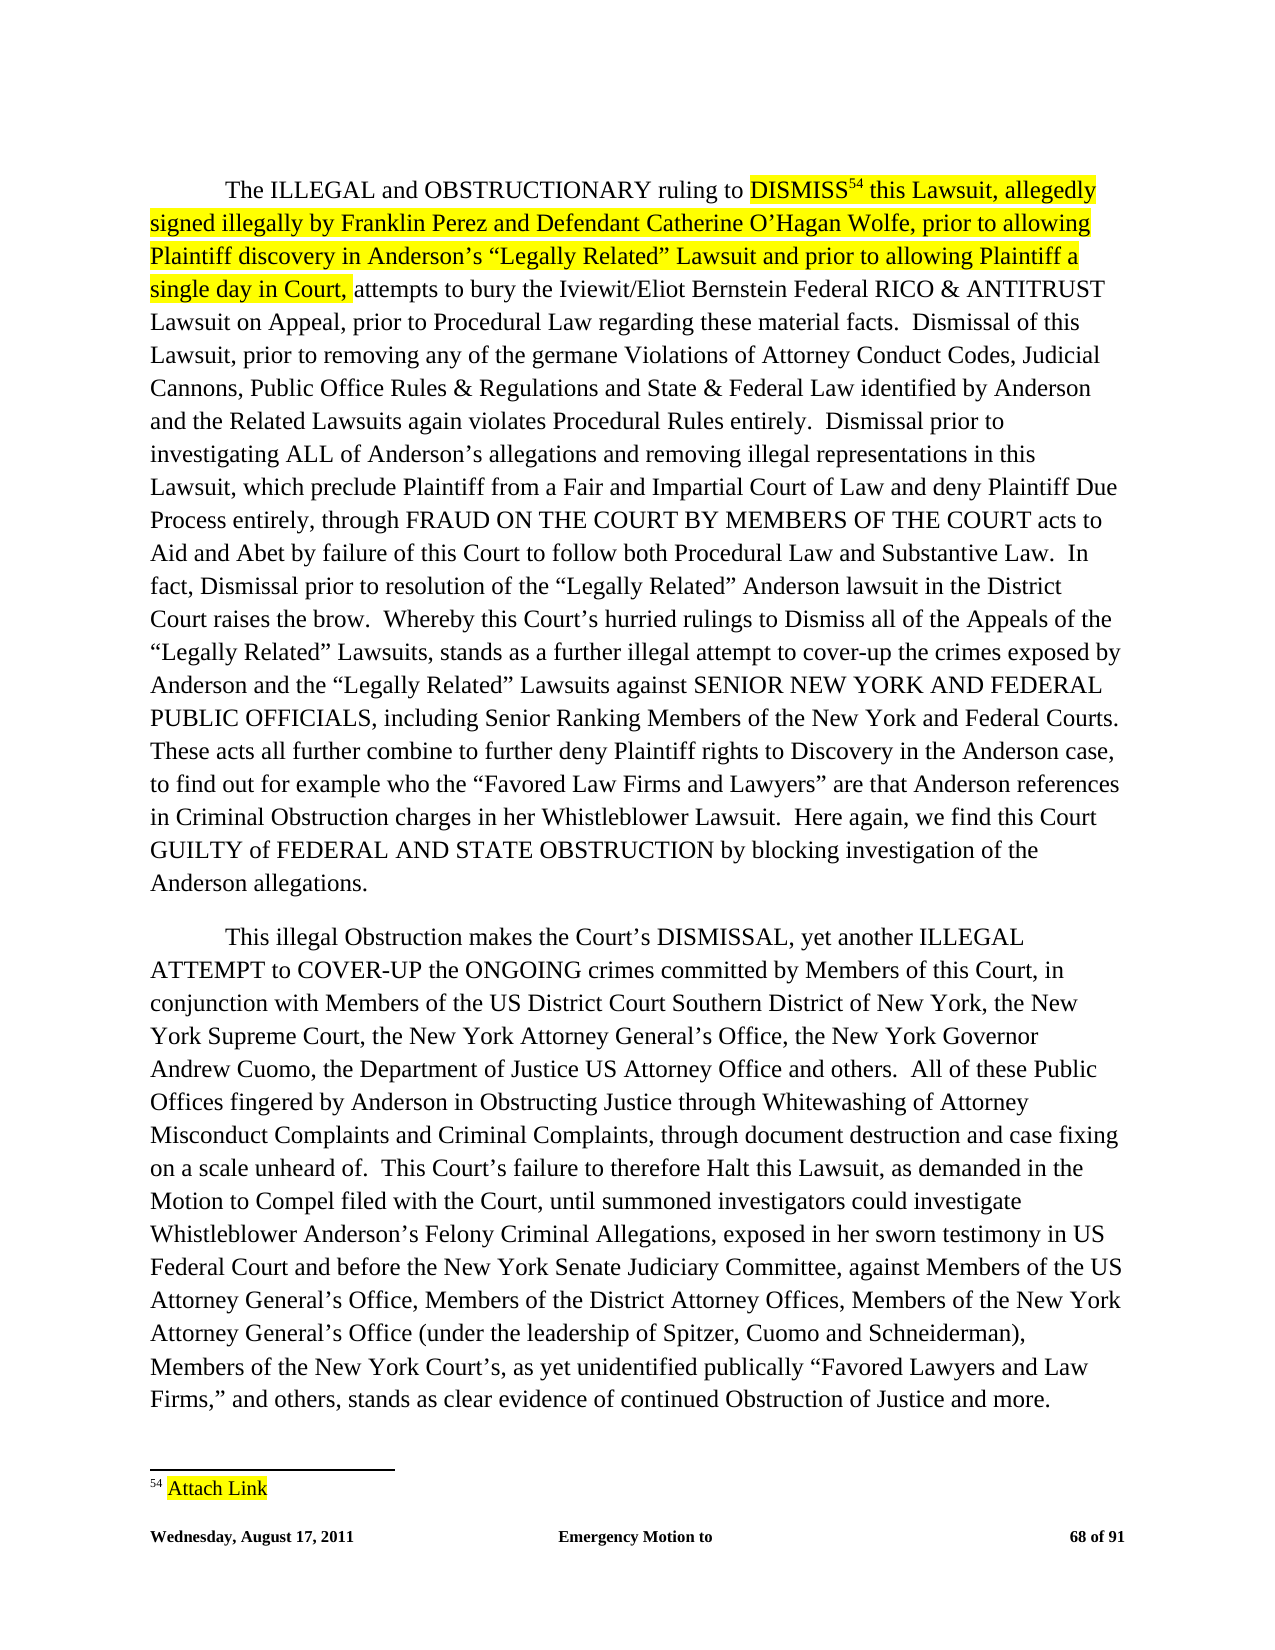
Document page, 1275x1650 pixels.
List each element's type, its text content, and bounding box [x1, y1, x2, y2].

text The ILLEGAL and OBSTRUCTIONARY ruling to DISMISS this Lawsuit, allegedly signed illegally by Franklin Perez and Defendant Catherine O’Hagan Wolfe, prior to allowing Plaintiff discovery in Anderson’s “Legally Related” Lawsuit and prior to allowing Plaintiff a single day in Court, attempts to bury the Iviewit/Eliot Bernstein Federal RICO & ANTITRUST Lawsuit on Appeal, prior to Procedural Law regarding these material facts. Dismissal of this Lawsuit, prior to removing any of the germane Violations of Attorney Conduct Codes, Judicial Cannons, Public Office Rules & Regulations and State & Federal Law identified by Anderson and the Related Lawsuits again violates Procedural Rules entirely. Dismissal prior to investigating ALL of Anderson’s allegations and removing illegal representations in this Lawsuit, which preclude Plaintiff from a Fair and Impartial Court of Law and deny Plaintiff Due Process entirely, through FRAUD ON THE COURT BY MEMBERS OF THE COURT acts to Aid and Abet by failure of this Court to follow both Procedural Law and Substantive Law. In fact, Dismissal prior to resolution of the “Legally Related” Anderson lawsuit in the District Court raises the brow. Whereby this Court’s hurried rulings to Dismiss all of the Appeals of the “Legally Related” Lawsuits, stands as a further illegal attempt to cover-up the crimes exposed by Anderson and the “Legally Related” Lawsuits against SENIOR NEW YORK AND FEDERAL PUBLIC OFFICIALS, including Senior Ranking Members of the New York and Federal Courts. These acts all further combine to further deny Plaintiff rights to Discovery in the Anderson case, to find out for example who the “Favored Law Firms and Lawyers” are that Anderson references in Criminal Obstruction charges in her Whistleblower Lawsuit. Here again, we find this Court GUILTY of FEDERAL AND STATE OBSTRUCTION by blocking investigation of the Anderson allegations. [150, 175, 1125, 897]
text This illegal Obstruction makes the Court’s DISMISSAL, yet another ILLEGAL ATTEMPT to COVER-UP the ONGOING crimes committed by Members of this Court, in conjunction with Members of the US District Court Southern District of New York, the New York Supreme Court, the New York Attorney General’s Office, the New York Governor Andrew Cuomo, the Department of Justice US Attorney Office and others. All of these Public Offices fingered by Anderson in Obstructing Justice through Whitewashing of Attorney Misconduct Complaints and Criminal Complaints, through document destruction and case fixing on a scale unheard of. This Court’s failure to therefore Halt this Lawsuit, as demanded in the Motion to Compel filed with the Court, until summoned investigators could investigate Whistleblower Anderson’s Felony Criminal Allegations, exposed in her sworn testimony in US Federal Court and before the New York Senate Judiciary Committee, against Members of the US Attorney General’s Office, Members of the District Attorney Offices, Members of the New York Attorney General’s Office (under the leadership of Spitzer, Cuomo and Schneiderman), Members of the New York Court’s, as yet unidentified publically “Favored Lawyers and Law Firms,” and others, stands as clear evidence of continued Obstruction of Justice and more. [150, 922, 1125, 1413]
